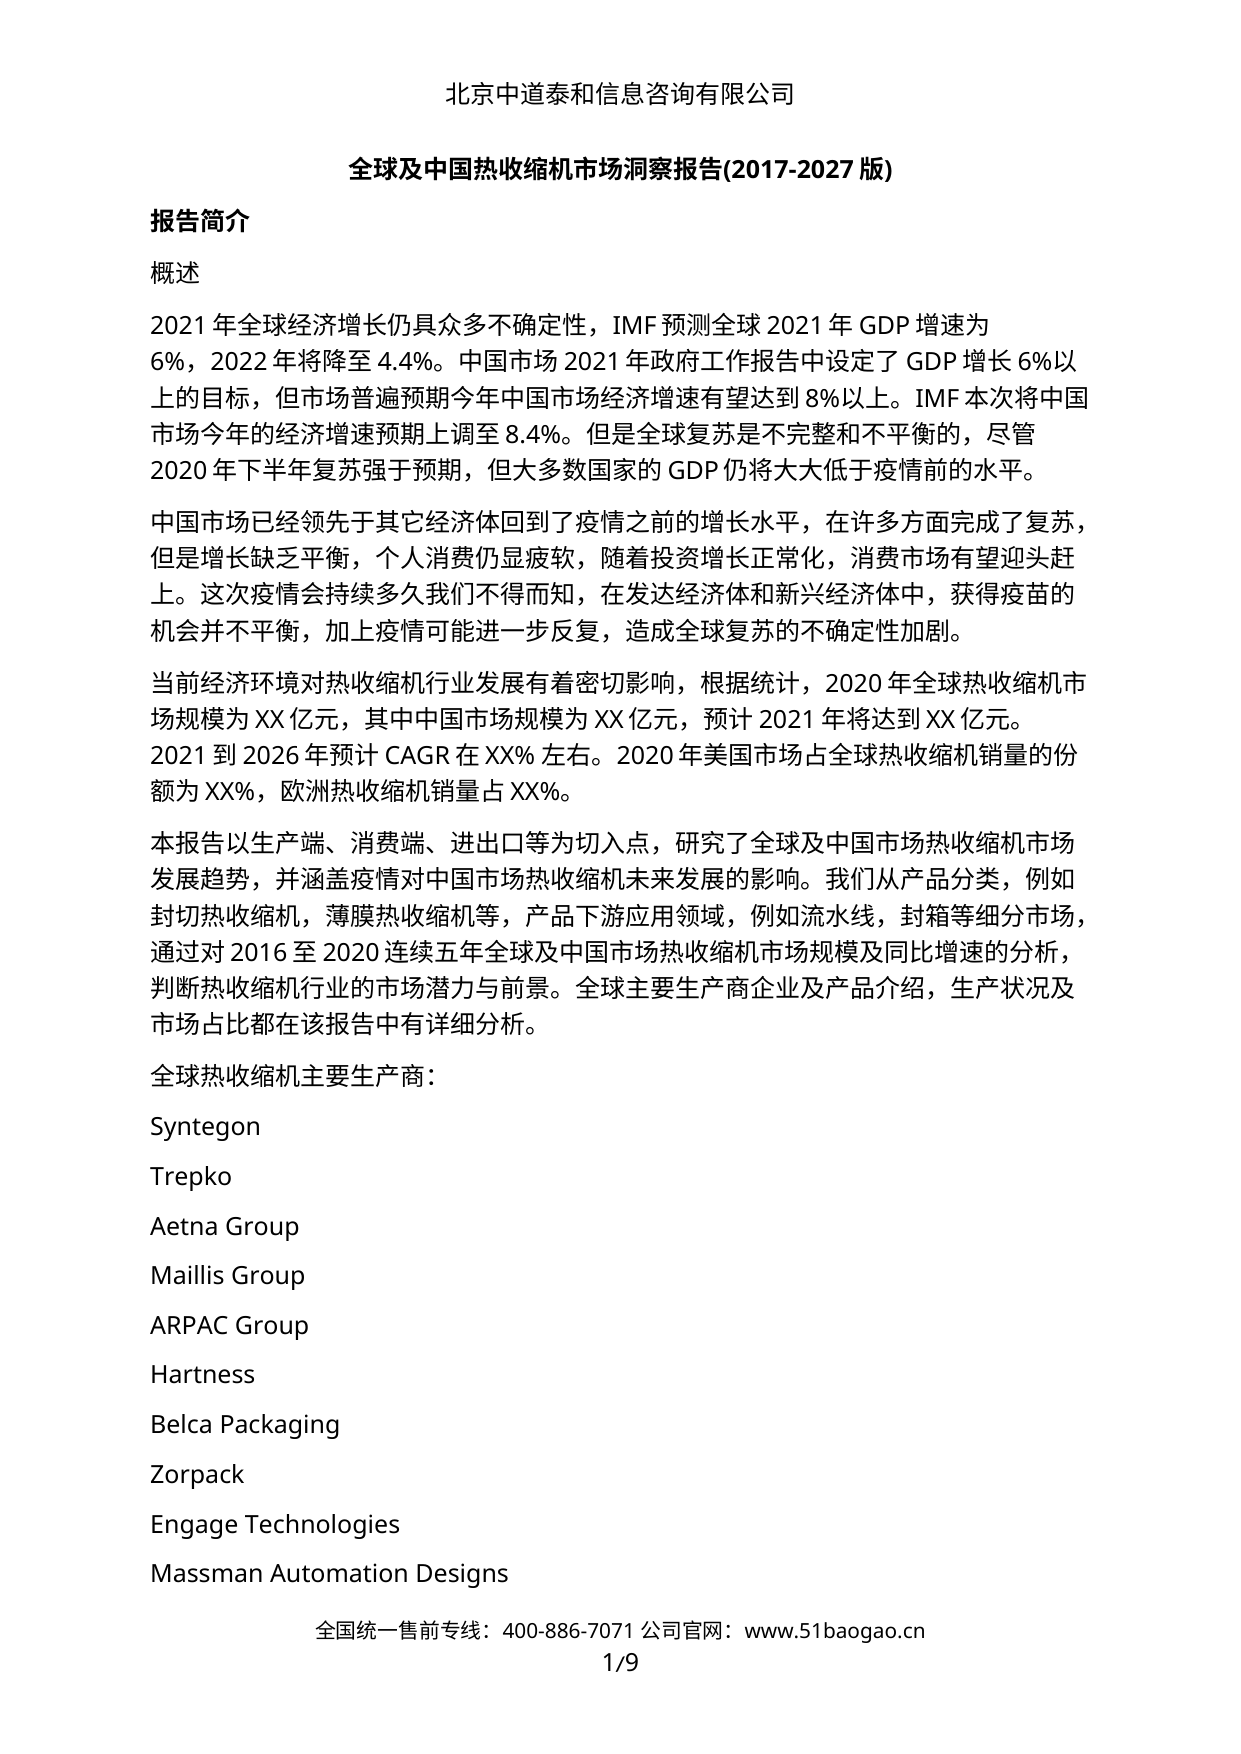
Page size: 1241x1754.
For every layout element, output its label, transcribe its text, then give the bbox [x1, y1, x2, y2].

text 报告简介 [150, 202, 1090, 238]
text Massman Automation Designs [150, 1556, 1090, 1590]
text Aetna Group [150, 1208, 1090, 1242]
text 全球热收缩机主要生产商： [150, 1057, 1090, 1093]
text Trepko [150, 1158, 1090, 1192]
text 当前经济环境对热收缩机行业发展有着密切影响，根据统计，2020年全球热收缩机市场规模为XX亿元，其中中国市场规模为XX亿元，预计2021年将达到XX亿元。2021到2026年预计CAGR在XX% 左右。2020年美国市场占全球热收缩机销量的份额为XX%，欧洲热收缩机销量占XX%。 [150, 663, 1090, 808]
text 全球及中国热收缩机市场洞察报告(2017-2027版) [150, 150, 1090, 186]
text 2021年全球经济增长仍具众多不确定性，IMF预测全球2021年GDP增速为6%，2022年将降至4.4%。中国市场2021年政府工作报告中设定了GDP增长6%以上的目标，但市场普遍预期今年中国市场经济增速有望达到8%以上。IMF本次将中国市场今年的经济增速预期上调至8.4%。但是全球复苏是不完整和不平衡的，尽管2020年下半年复苏强于预期，但大多数国家的GDP仍将大大低于疫情前的水平。 [150, 306, 1090, 487]
text ARPAC Group [150, 1307, 1090, 1342]
text Syntegon [150, 1109, 1090, 1143]
text Belca Packaging [150, 1407, 1090, 1441]
text Maillis Group [150, 1258, 1090, 1292]
text 概述 [150, 254, 1090, 290]
text Engage Technologies [150, 1506, 1090, 1540]
text 中国市场已经领先于其它经济体回到了疫情之前的增长水平，在许多方面完成了复苏，但是增长缺乏平衡，个人消费仍显疲软，随着投资增长正常化，消费市场有望迎头赶上。这次疫情会持续多久我们不得而知，在发达经济体和新兴经济体中，获得疫苗的机会并不平衡，加上疫情可能进一步反复，造成全球复苏的不确定性加剧。 [150, 502, 1090, 647]
text Hartness [150, 1357, 1090, 1391]
text 本报告以生产端、消费端、进出口等为切入点，研究了全球及中国市场热收缩机市场发展趋势，并涵盖疫情对中国市场热收缩机未来发展的影响。我们从产品分类，例如封切热收缩机，薄膜热收缩机等，产品下游应用领域，例如流水线，封箱等细分市场，通过对2016至2020连续五年全球及中国市场热收缩机市场规模及同比增速的分析，判断热收缩机行业的市场潜力与前景。全球主要生产商企业及产品介绍，生产状况及市场占比都在该报告中有详细分析。 [150, 824, 1090, 1041]
text Zorpack [150, 1457, 1090, 1491]
